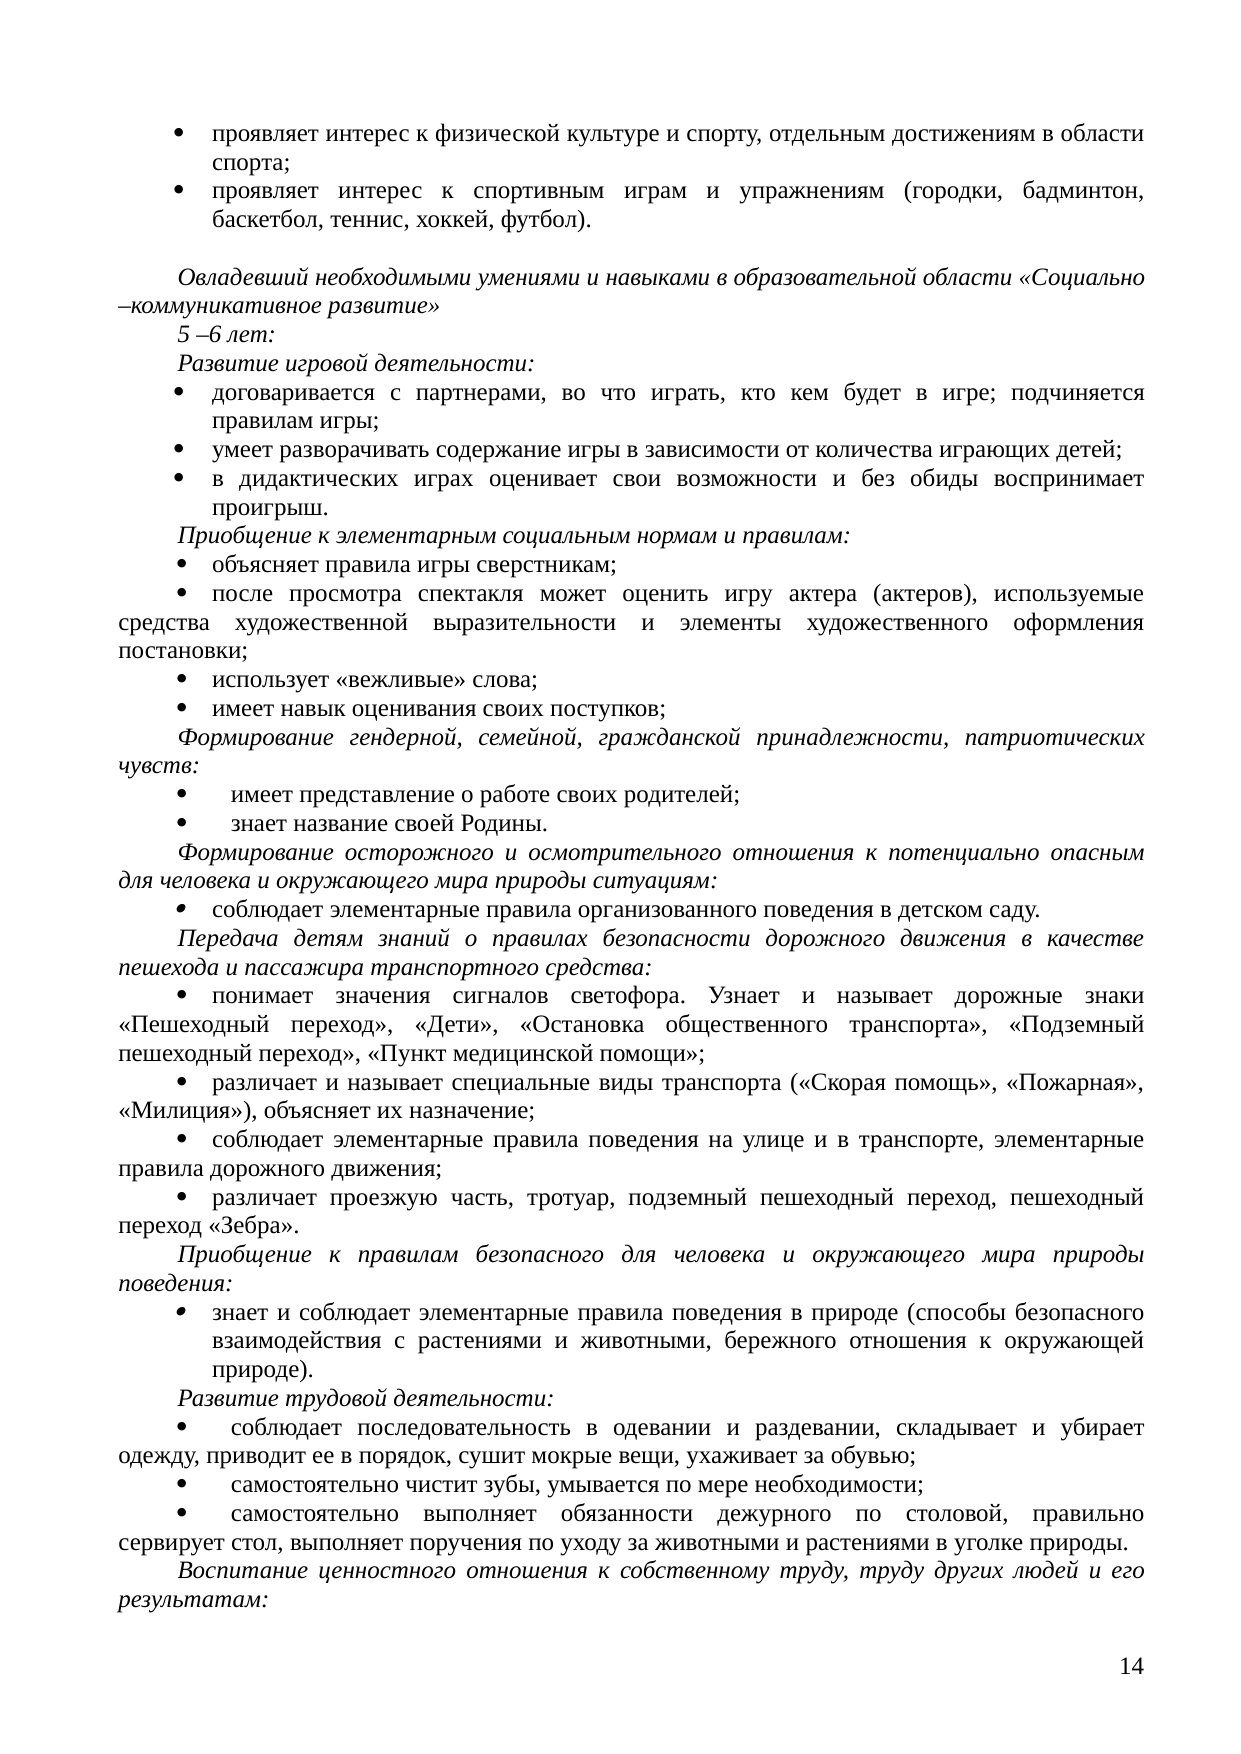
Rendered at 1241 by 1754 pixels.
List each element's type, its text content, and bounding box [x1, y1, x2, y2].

list различает и называет специальные виды транспорта («Скорая помощь», «Пожарная», «Милиция»), объясняет их назначение; [118, 1067, 1145, 1124]
list соблюдает элементарные правила поведения на улице и в транспорте, элементарные правила дорожного движения; [118, 1124, 1145, 1182]
list понимает значения сигналов светофора. Узнает и называет дорожные знаки «Пешеходный переход», «Дети», «Остановка общественного транспорта», «Подземный пешеходный переход», «Пункт медицинской помощи»; [118, 981, 1145, 1067]
list после просмотра спектакля может оценить игру актера (актеров), используемые средства художественной выразительности и элементы художественного оформления постановки; [118, 578, 1145, 664]
list имеет представление о работе своих родителей; [118, 779, 1145, 808]
list соблюдает элементарные правила организованного поведения в детском саду. [174, 894, 1145, 923]
text Развитие игровой деятельности: [118, 348, 1145, 377]
text Развитие трудовой деятельности: [118, 1383, 1145, 1412]
text Формирование гендерной, семейной, гражданской принадлежности, патриотических чувств: [118, 722, 1145, 779]
list проявляет интерес к физической культуре и спорту, отдельным достижениям в области спорта; [174, 118, 1145, 176]
list самостоятельно чистит зубы, умывается по мере необходимости; [118, 1469, 1145, 1498]
text Передача детям знаний о правилах безопасности дорожного движения в качестве пешехода и пассажира транспортного средства: [118, 923, 1145, 981]
list использует «вежливые» слова; [118, 664, 1145, 693]
text 5 –6 лет: [118, 319, 1145, 348]
text Приобщение к правилам безопасного для человека и окружающего мира природы поведения: [118, 1239, 1145, 1297]
text Формирование осторожного и осмотрительного отношения к потенциально опасным для человека и окружающего мира природы ситуациям: [118, 837, 1145, 894]
text Приобщение к элементарным социальным нормам и правилам: [118, 521, 1145, 549]
list имеет навык оценивания своих поступков; [118, 693, 1145, 722]
list проявляет интерес к спортивным играм и упражнениям (городки, бадминтон, баскетбол, теннис, хоккей, футбол). [174, 176, 1145, 233]
list соблюдает последовательность в одевании и раздевании, складывает и убирает одежду, приводит ее в порядок, сушит мокрые вещи, ухаживает за обувью; [118, 1412, 1145, 1469]
list объясняет правила игры сверстникам; [118, 549, 1145, 578]
list в дидактических играх оценивает свои возможности и без обиды воспринимает проигрыш. [174, 463, 1145, 521]
text Овладевший необходимыми умениями и навыками в образовательной области «Социально –коммуникативное развитие» [118, 262, 1145, 319]
list знает и соблюдает элементарные правила поведения в природе (способы безопасного взаимодействия с растениями и животными, бережного отношения к окружающей природе). [174, 1297, 1145, 1383]
list знает название своей Родины. [118, 808, 1145, 837]
text Воспитание ценностного отношения к собственному труду, труду других людей и его результатам: [118, 1556, 1145, 1613]
list умеет разворачивать содержание игры в зависимости от количества играющих детей; [174, 434, 1145, 463]
list различает проезжую часть, тротуар, подземный пешеходный переход, пешеходный переход «Зебра». [118, 1182, 1145, 1239]
list самостоятельно выполняет обязанности дежурного по столовой, правильно сервирует стол, выполняет поручения по уходу за животными и растениями в уголке природы. [118, 1498, 1145, 1556]
list договаривается с партнерами, во что играть, кто кем будет в игре; подчиняется правилам игры; [174, 377, 1145, 434]
